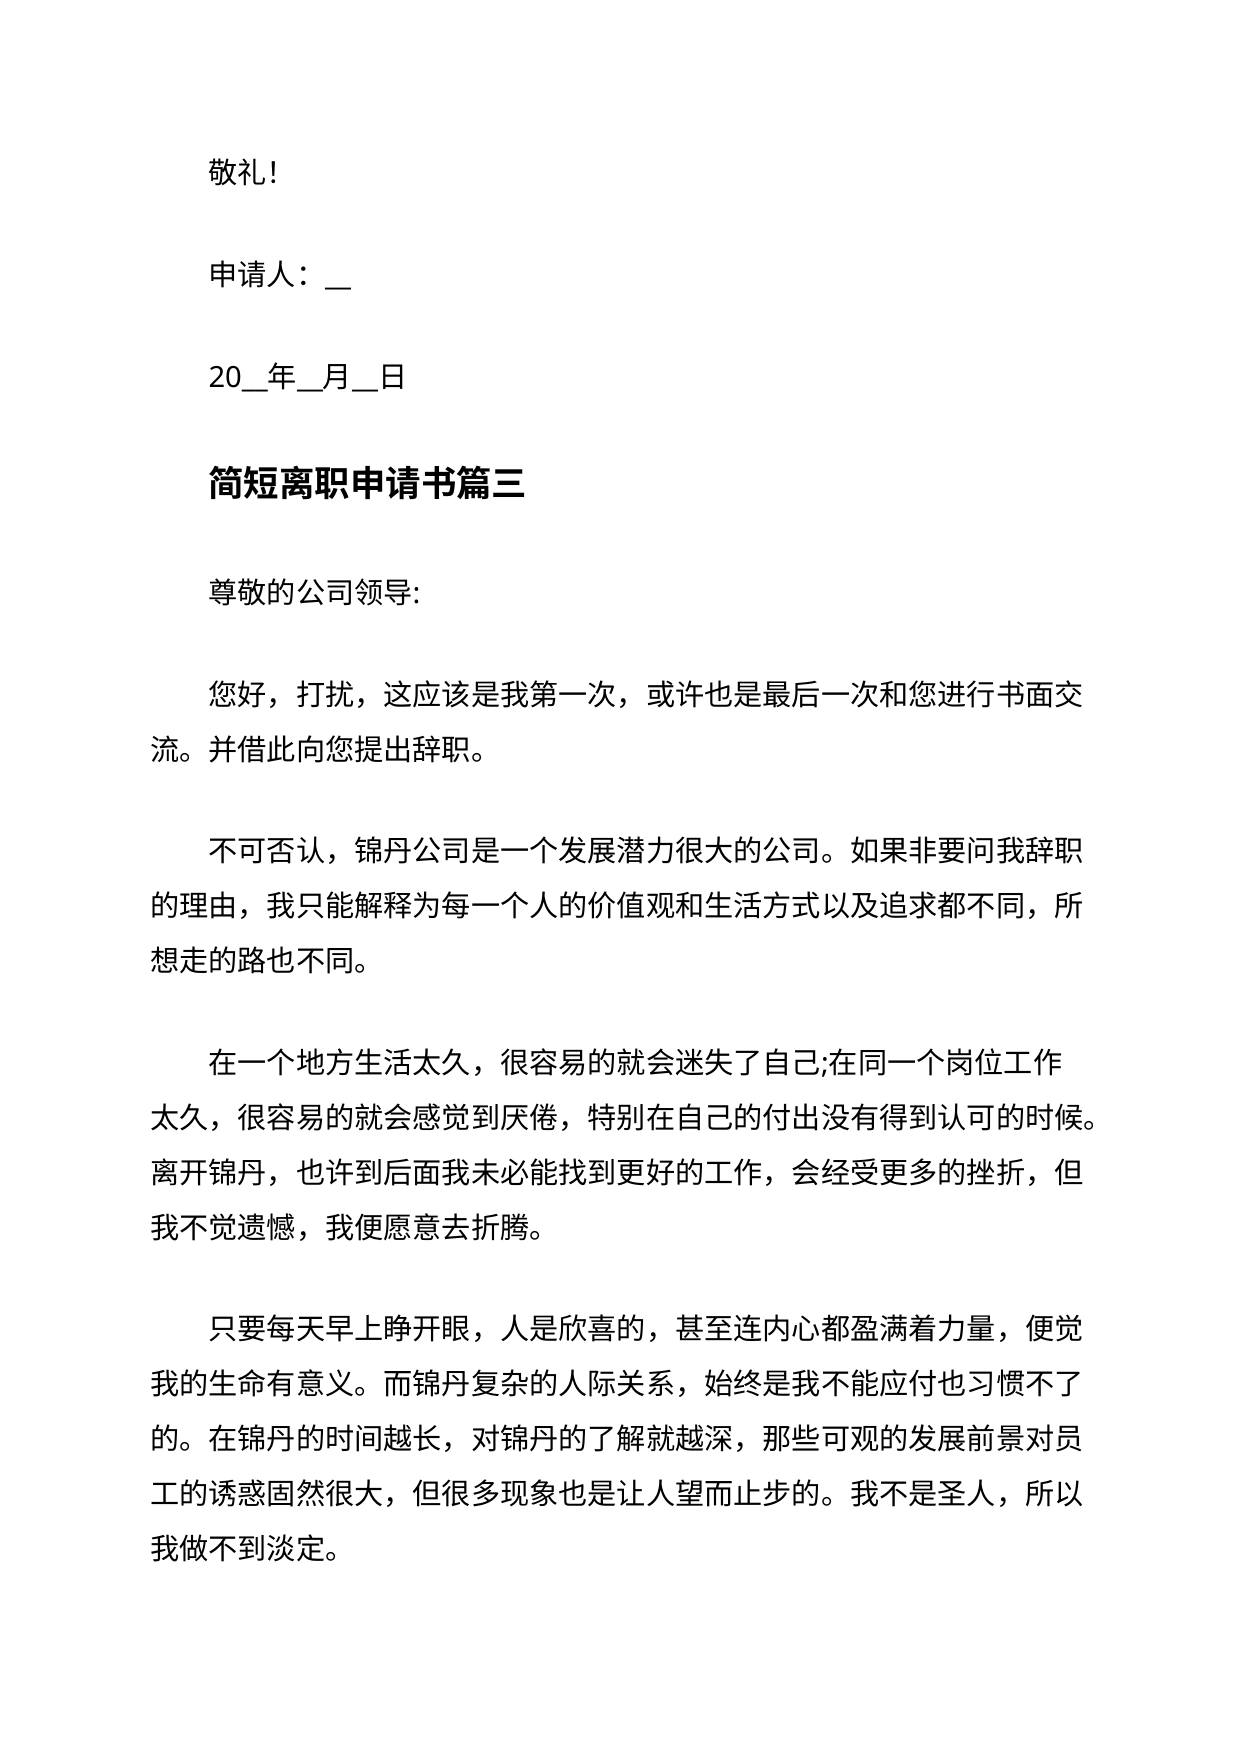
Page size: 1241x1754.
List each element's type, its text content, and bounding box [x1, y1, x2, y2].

text 只要每天早上睁开眼，人是欣喜的，甚至连内心都盈满着力量，便觉我的生命有意义。而锦丹复杂的人际关系，始终是我不能应付也习惯不了的。在锦丹的时间越长，对锦丹的了解就越深，那些可观的发展前景对员工的诱惑固然很大，但很多现象也是让人望而止步的。我不是圣人，所以我做不到淡定。 [150, 1306, 1090, 1568]
text 简短离职申请书篇三 [150, 456, 1090, 507]
text 您好，打扰，这应该是我第一次，或许也是最后一次和您进行书面交流。并借此向您提出辞职。 [150, 671, 1090, 768]
text 申请人：__ [150, 252, 1090, 294]
text 不可否认，锦丹公司是一个发展潜力很大的公司。如果非要问我辞职的理由，我只能解释为每一个人的价值观和生活方式以及追求都不同，所想走的路也不同。 [150, 828, 1090, 980]
text 尊敬的公司领导: [150, 569, 1090, 612]
text 在一个地方生活太久，很容易的就会迷失了自己;在同一个岗位工作太久，很容易的就会感觉到厌倦，特别在自己的付出没有得到认可的时候。离开锦丹，也许到后面我未必能找到更好的工作，会经受更多的挫折，但我不觉遗憾，我便愿意去折腾。 [150, 1039, 1090, 1246]
text 20__年__月__日 [150, 354, 1090, 396]
text 敬礼！ [150, 150, 1090, 192]
